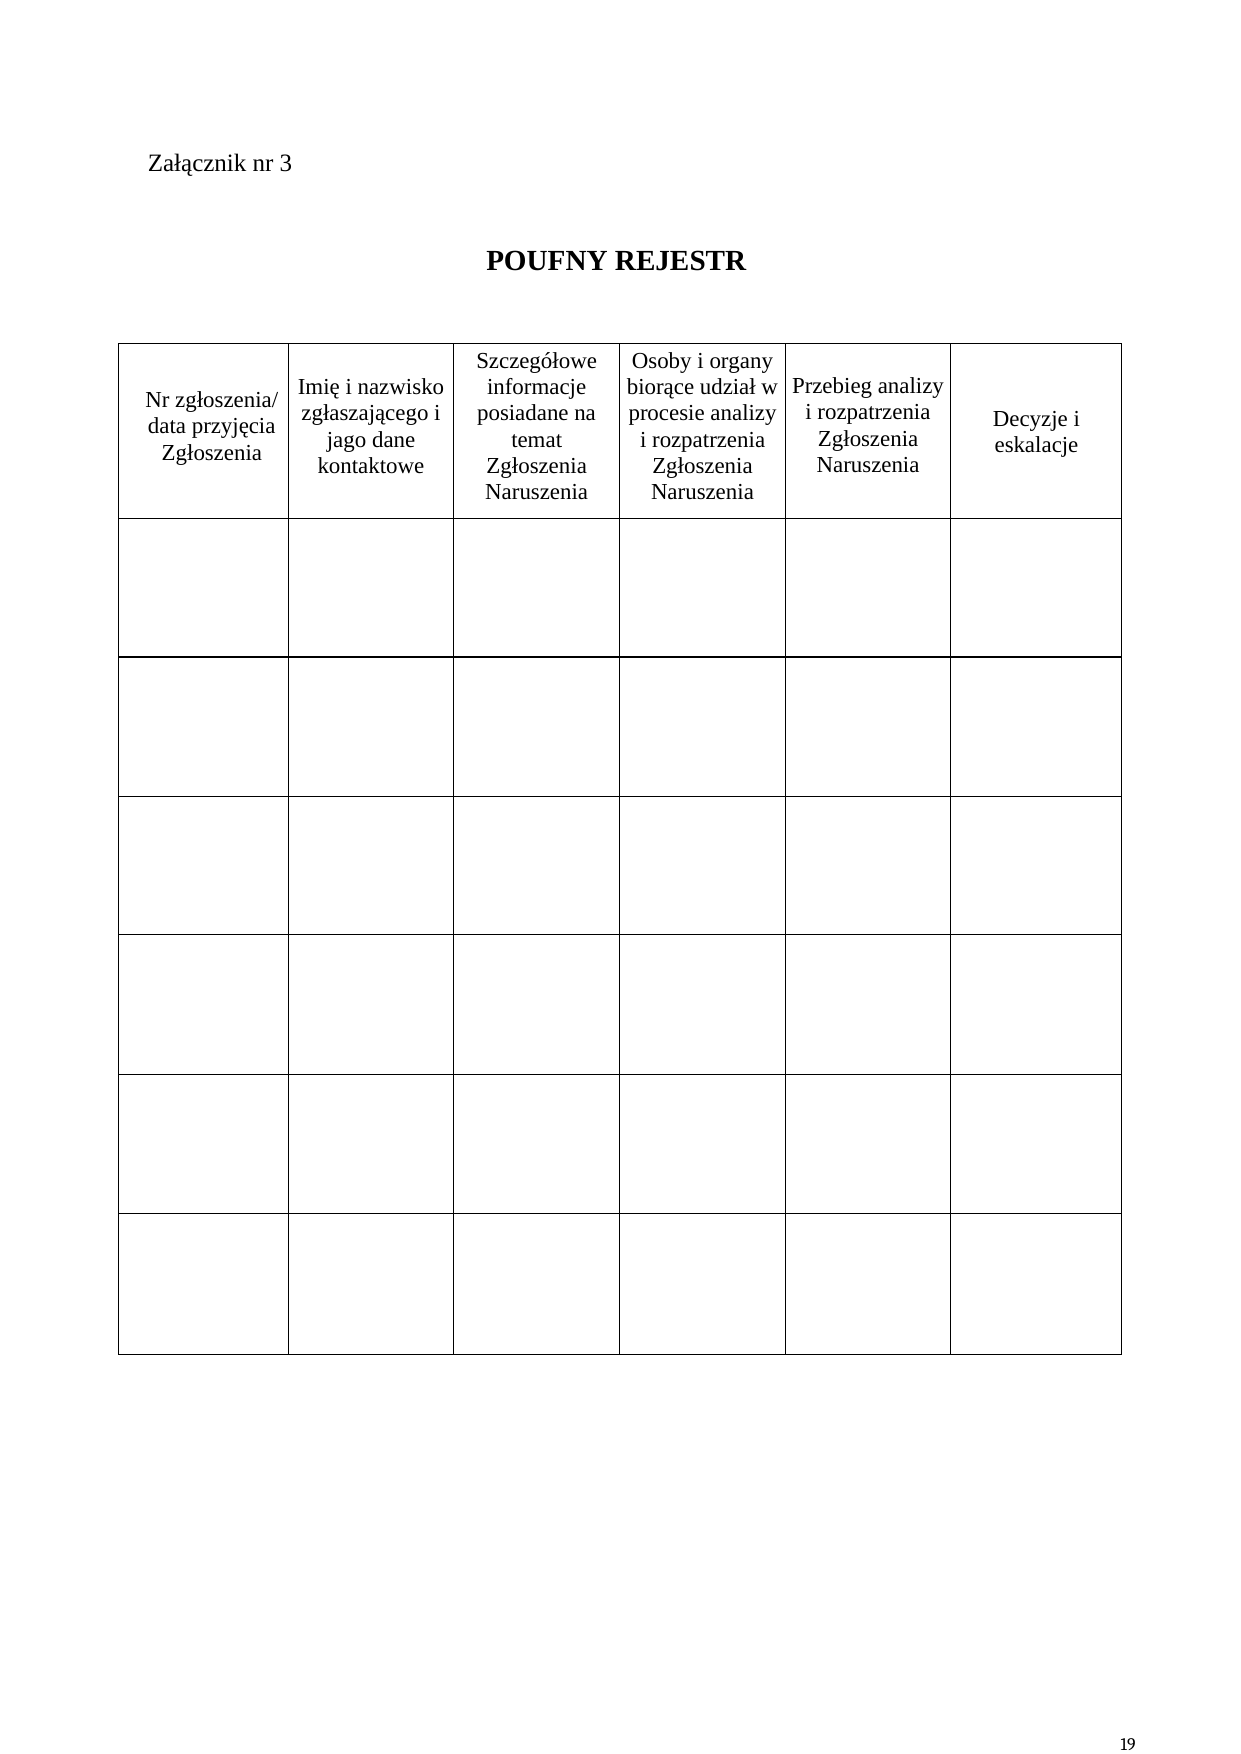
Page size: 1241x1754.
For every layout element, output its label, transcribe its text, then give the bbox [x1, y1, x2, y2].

table_header Nr zgłoszenia/ data przyjęcia Zgłoszenia [119, 344, 288, 518]
table_cell [289, 519, 453, 656]
table_cell [620, 1075, 785, 1213]
table_cell [454, 658, 619, 796]
table_cell [119, 1214, 288, 1354]
table_cell [119, 797, 288, 934]
table_cell [951, 935, 1121, 1074]
table_cell [289, 935, 453, 1074]
table_cell [289, 797, 453, 934]
table_cell [786, 519, 950, 656]
table_cell [786, 1214, 950, 1354]
table_cell [951, 519, 1121, 656]
table_cell [786, 935, 950, 1074]
table_cell [454, 519, 619, 656]
table_header Decyzje i eskalacje [951, 344, 1121, 518]
table_header Imię i nazwisko zgłaszającego i jago dane kontaktowe [289, 344, 453, 518]
table_cell [620, 519, 785, 656]
table_cell [951, 658, 1121, 796]
table_cell [620, 658, 785, 796]
table_header Osoby i organy biorące udział w procesie analizy i rozpatrzenia Zgłoszenia Naruszenia [620, 344, 785, 518]
text Załącznik nr 3 [148, 148, 1084, 176]
table_header Przebieg analizy i rozpatrzenia Zgłoszenia Naruszenia [786, 344, 950, 518]
table_cell [119, 519, 288, 656]
table_cell [289, 1214, 453, 1354]
table_cell [951, 1214, 1121, 1354]
text POUFNY REJESTR [148, 243, 1084, 277]
table_cell [454, 935, 619, 1074]
table_cell [454, 1075, 619, 1213]
table_cell [620, 797, 785, 934]
table_header Szczegółowe informacje posiadane na temat Zgłoszenia Naruszenia [454, 344, 619, 518]
table_cell [951, 1075, 1121, 1213]
table_cell [786, 1075, 950, 1213]
table_cell [786, 797, 950, 934]
table_cell [951, 797, 1121, 934]
table_cell [289, 1075, 453, 1213]
table_cell [786, 658, 950, 796]
table_cell [454, 1214, 619, 1354]
table_cell [119, 935, 288, 1074]
table_cell [620, 1214, 785, 1354]
table_cell [119, 658, 288, 796]
table_cell [119, 1075, 288, 1213]
table_cell [620, 935, 785, 1074]
table_cell [289, 658, 453, 796]
table_cell [454, 797, 619, 934]
